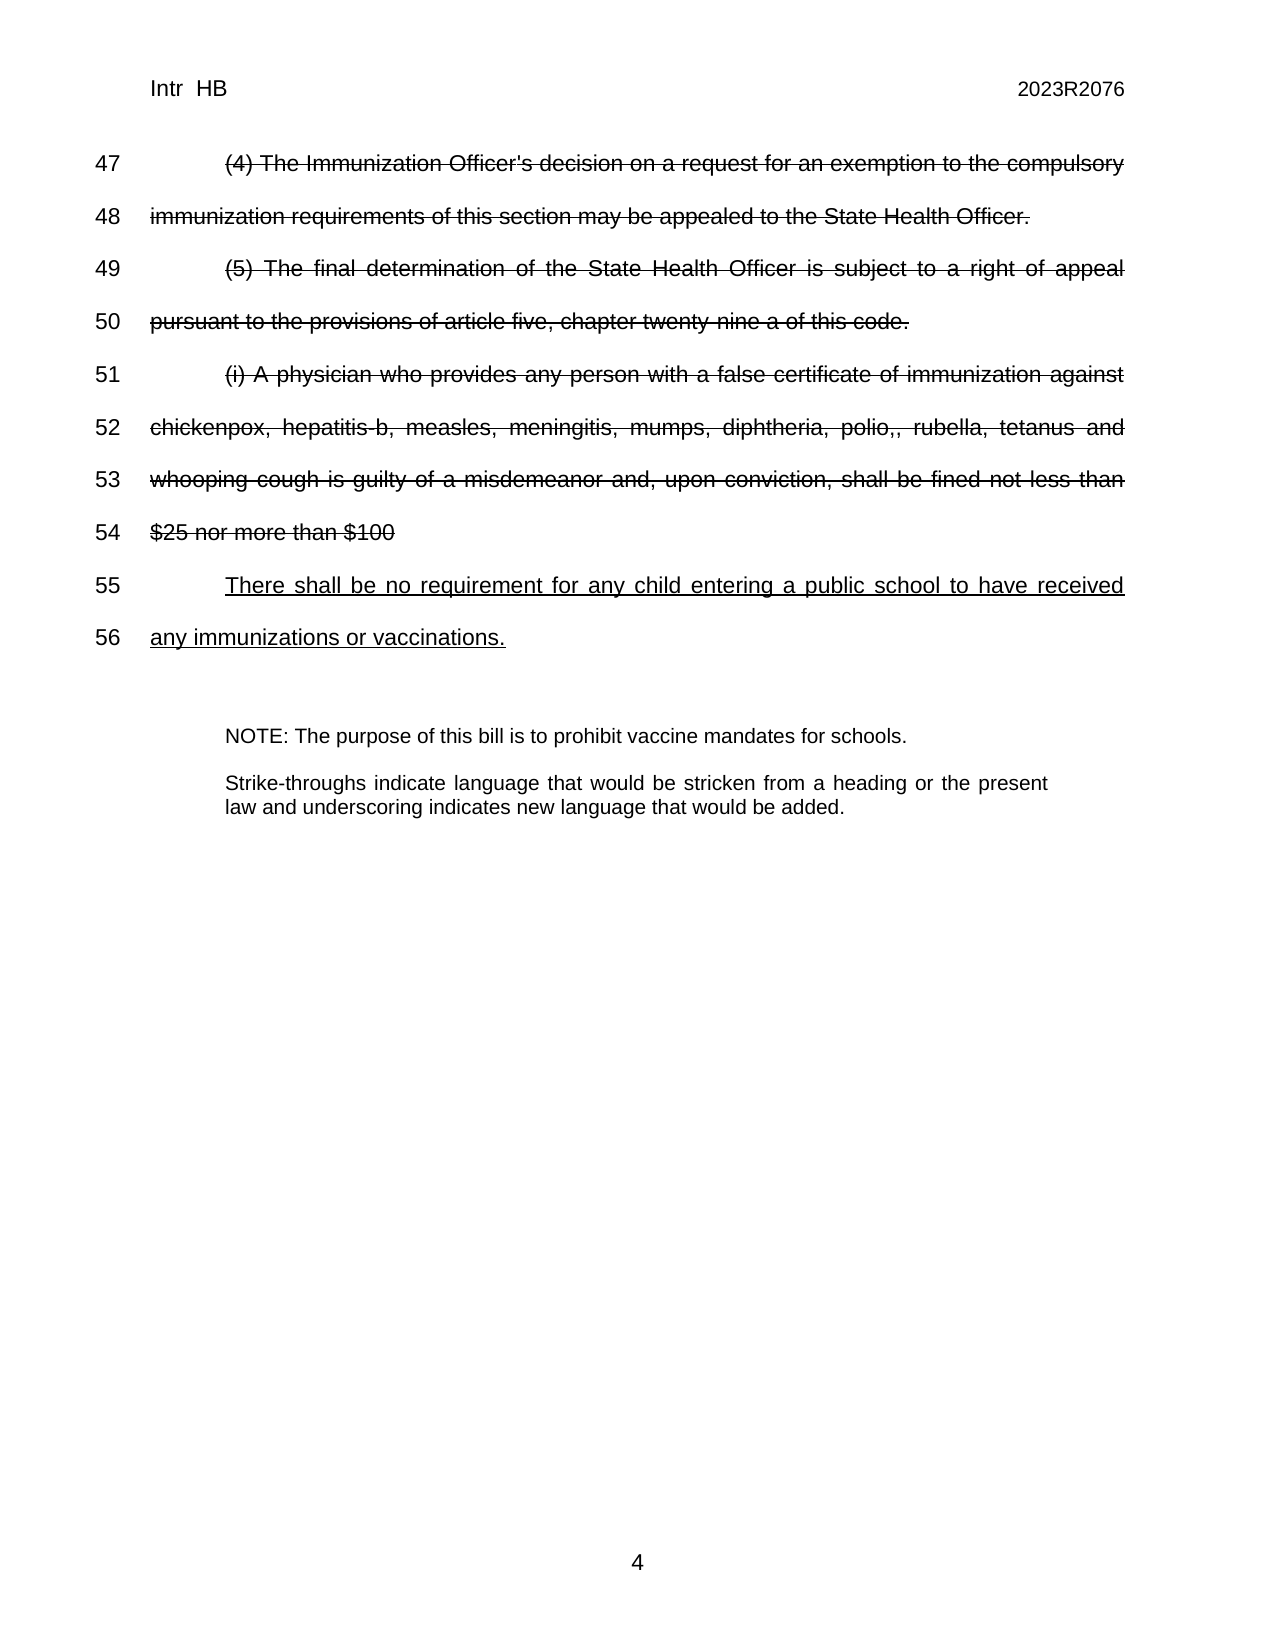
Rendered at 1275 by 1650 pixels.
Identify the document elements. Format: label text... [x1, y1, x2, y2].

text (5) The final determination of the State Health Officer is subject to a right of appeal pursuant to the provisions of article five, chapter twenty-nine a of this code. [150, 255, 1125, 334]
text (4) The Immunization Officers decision on a request for an exemption to the compulsory immunization requirements of this section may be appealed to the State Health Officer. [150, 150, 1125, 229]
text There shall be no requirement for any child entering a public school to have received any immunizations or vaccinations. [150, 572, 1125, 651]
text (i) A physician who provides any person with a false certificate of immunization against chickenpox, hepatitis-b, measles, meningitis, mumps, diphtheria, polio,, rubella, tetanus and whooping cough is guilty of a misdemeanor and, upon conviction, shall be fined not less than $25 nor more than $100 [150, 361, 1125, 428]
text NOTE: The purpose of this bill is to prohibit vaccine mandates for schools. [225, 724, 1050, 748]
text Strike-throughs indicate language that would be stricken from a heading or the present law and underscoring indicates new language that would be added. [225, 771, 1050, 819]
text (i) A physician who provides any person with a false certificate of immunization against chickenpox, hepatitis-b, measles, meningitis, mumps, diphtheria, polio,, rubella, tetanus and whooping cough is guilty of a misdemeanor and, upon conviction, shall be fined not less than $25 nor more than $100 [150, 429, 1125, 480]
text (i) A physician who provides any person with a false certificate of immunization against chickenpox, hepatitis-b, measles, meningitis, mumps, diphtheria, polio,, rubella, tetanus and whooping cough is guilty of a misdemeanor and, upon conviction, shall be fined not less than $25 nor more than $100 [150, 482, 1125, 545]
